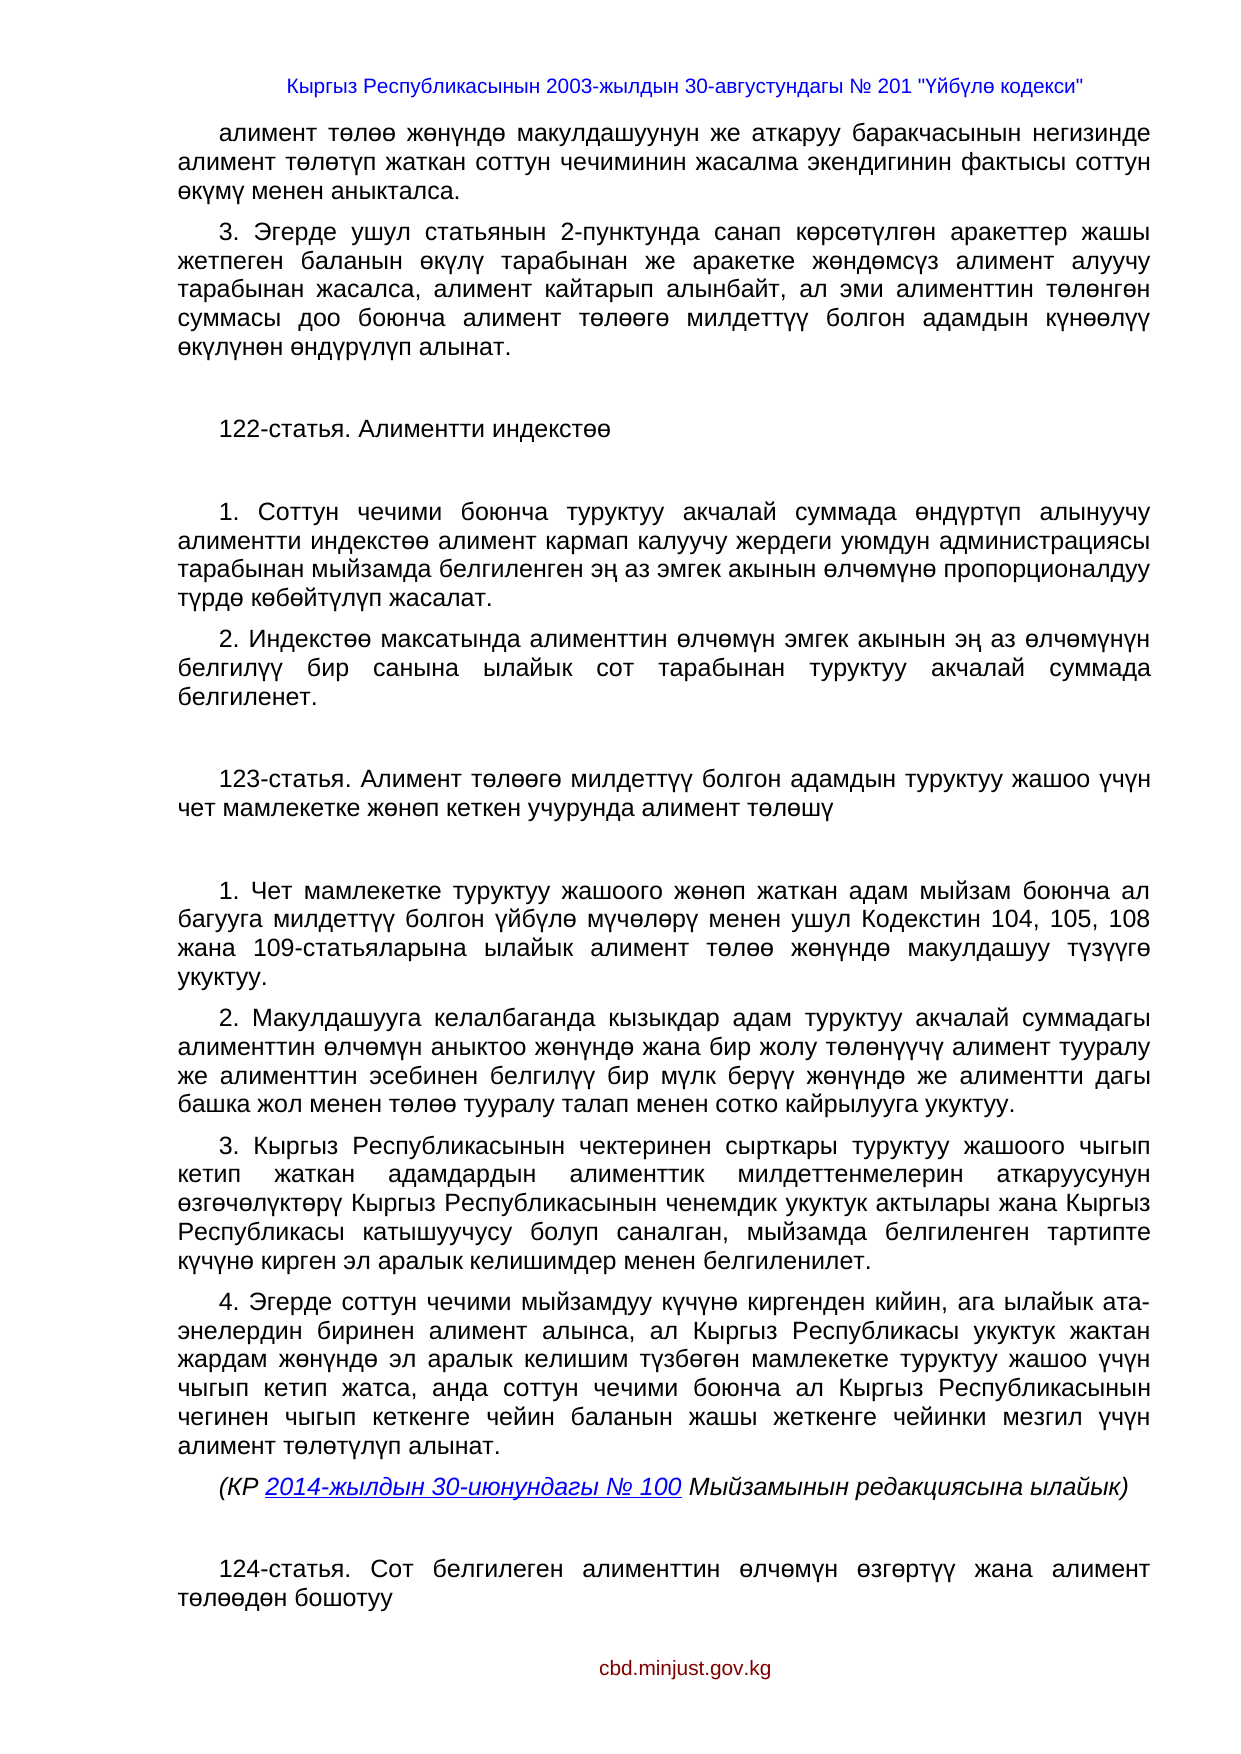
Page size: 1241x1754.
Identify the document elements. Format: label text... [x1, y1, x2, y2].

text 2. Макулдашууга келалбаганда кызыкдар адам туруктуу акчалай суммадагы алименттин өлчөмүн аныктоо жөнүндө жана бир жолу төлөнүүчү алимент тууралу же алименттин эсебинен белгилүү бир мүлк берүү жөнүндө же алиментти дагы башка жол менен төлөө тууралу талап менен сотко кайрылууга укуктуу. [177, 1003, 1152, 1118]
text 124-статья. Сот белгилеген алименттин өлчөмүн өзгөртүү жана алимент төлөөдөн бошотуу [177, 1554, 1152, 1612]
text 1. Соттун чечими боюнча туруктуу акчалай суммада өндүртүп алынуучу алиментти индекстөө алимент кармап калуучу жердеги уюмдун администрациясы тарабынан мыйзамда белгиленген эң аз эмгек акынын өлчөмүнө пропорционалдуу түрдө көбөйтүлүп жасалат. [177, 497, 1152, 612]
text 4. Эгерде соттун чечими мыйзамдуу күчүнө киргенден кийин, ага ылайык ата-энелердин биринен алимент алынса, ал Кыргыз Республикасы укуктук жактан жардам жөнүндө эл аралык келишим түзбөгөн мамлекетке туруктуу жашоо үчүн чыгып кетип жатса, анда соттун чечими боюнча ал Кыргыз Республикасынын чегинен чыгып кеткенге чейин баланын жашы жеткенге чейинки мезгил үчүн алимент төлөтүлүп алынат. [177, 1287, 1152, 1459]
text 122-статья. Алиментти индекстөө [177, 414, 1152, 443]
text 1. Чет мамлекетке туруктуу жашоого жөнөп жаткан адам мыйзам боюнча ал багууга милдеттүү болгон үйбүлө мүчөлөрү менен ушул Кодекстин 104, 105, 108 жана 109-статьяларына ылайык алимент төлөө жөнүндө макулдашуу түзүүгө укуктуу. [177, 876, 1152, 991]
text алимент төлөө жөнүндө макулдашуунун же аткаруу баракчасынын негизинде алимент төлөтүп жаткан соттун чечиминин жасалма экендигинин фактысы соттун өкүмү менен аныкталса. [177, 118, 1152, 204]
text 3. Эгерде ушул статьянын 2-пунктунда санап көрсөтүлгөн аракеттер жашы жетпеген баланын өкүлү тарабынан же аракетке жөндөмсүз алимент алуучу тарабынан жасалса, алимент кайтарып алынбайт, ал эми алименттин төлөнгөн суммасы доо боюнча алимент төлөөгө милдеттүү болгон адамдын күнөөлүү өкүлүнөн өндүрүлүп алынат. [177, 217, 1152, 361]
text 123-статья. Алимент төлөөгө милдеттүү болгон адамдын туруктуу жашоо үчүн чет мамлекетке жөнөп кеткен учурунда алимент төлөшү [177, 764, 1152, 822]
text 2. Индекстөө максатында алименттин өлчөмүн эмгек акынын эң аз өлчөмүнүн белгилүү бир санына ылайык сот тарабынан туруктуу акчалай суммада белгиленет. [177, 624, 1152, 711]
text (КР 2014-жылдын 30-июнундагы № 100 Мыйзамынын редакциясына ылайык) [177, 1472, 1152, 1501]
text 3. Кыргыз Республикасынын чектеринен сырткары туруктуу жашоого чыгып кетип жаткан адамдардын алименттик милдеттенмелерин аткаруусунун өзгөчөлүктөрү Кыргыз Республикасынын ченемдик укуктук актылары жана Кыргыз Республикасы катышуучусу болуп саналган, мыйзамда белгиленген тартипте күчүнө кирген эл аралык келишимдер менен белгиленилет. [177, 1131, 1152, 1274]
